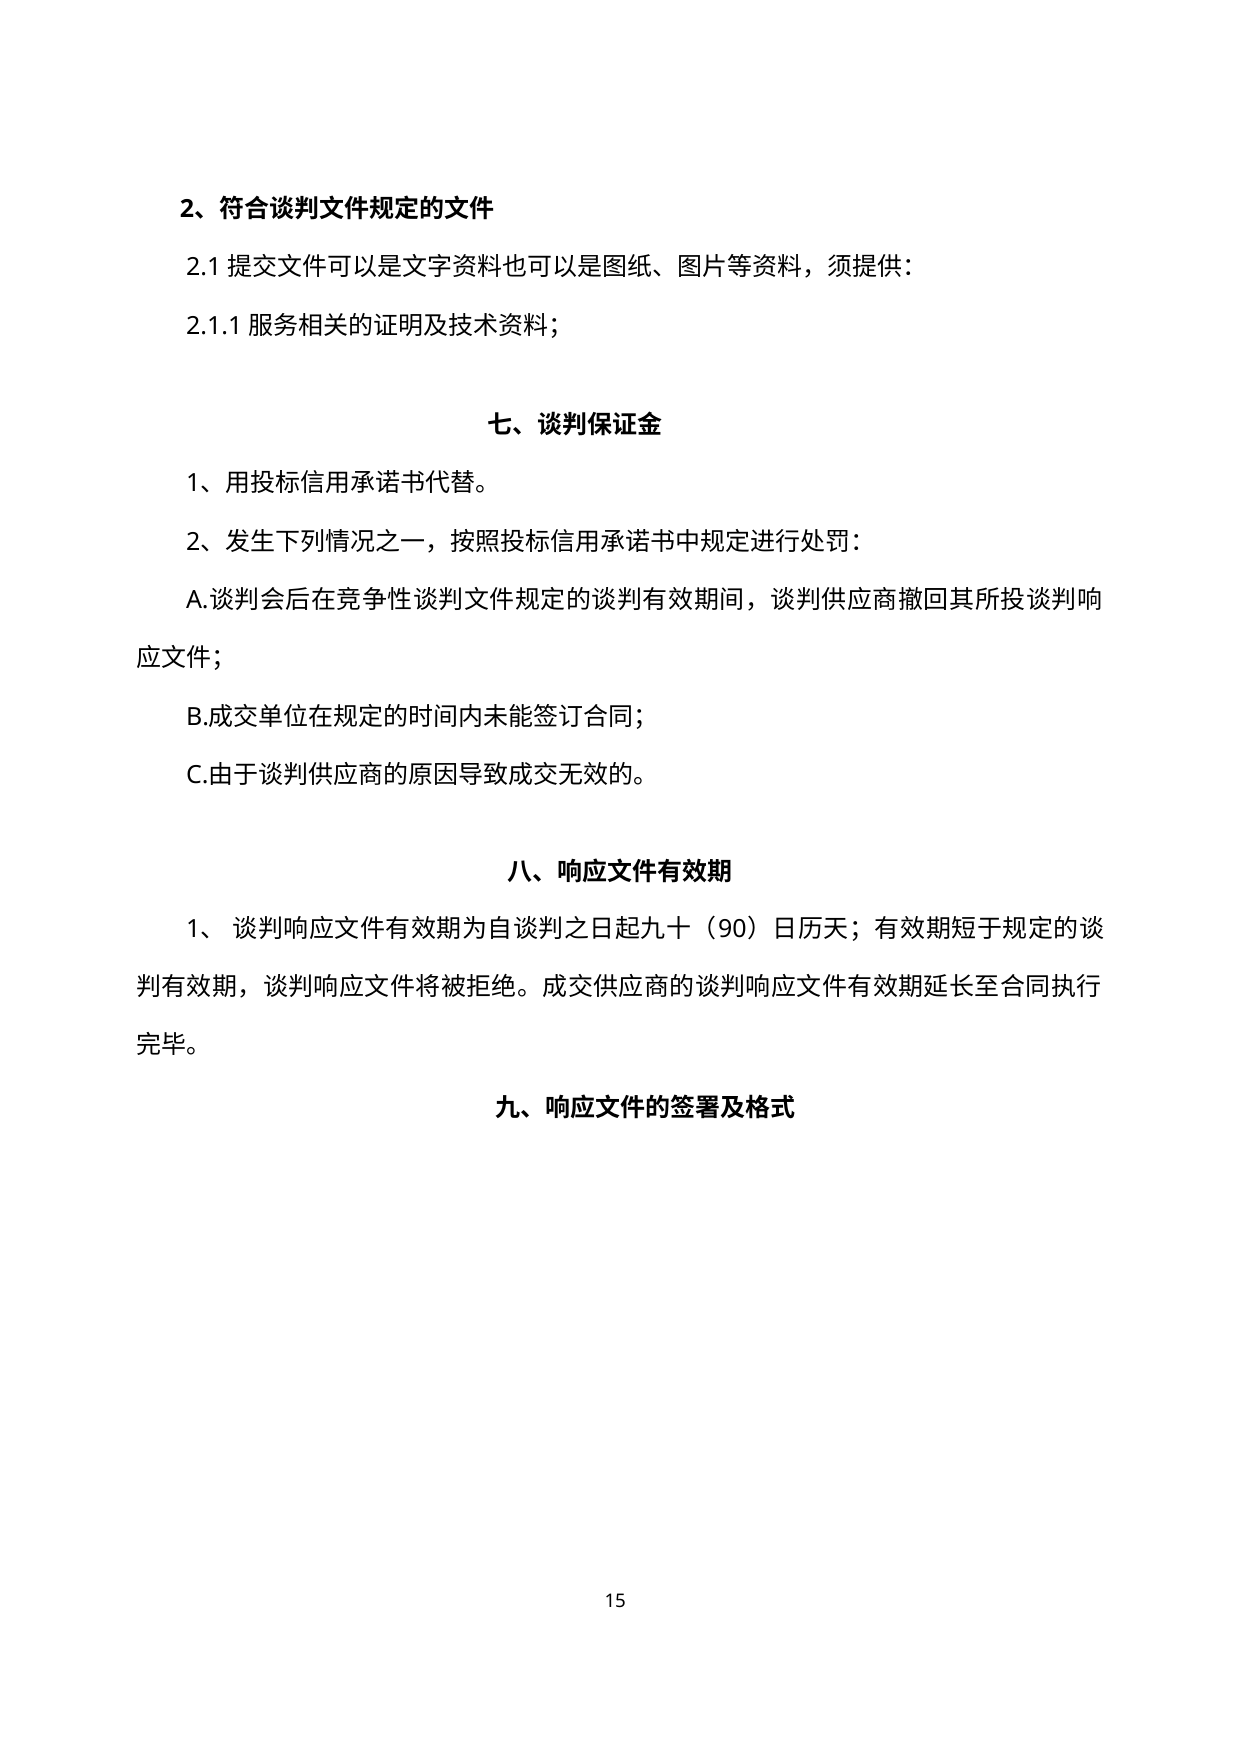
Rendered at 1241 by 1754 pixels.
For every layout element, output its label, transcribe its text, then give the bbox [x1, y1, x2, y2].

text 七、谈判保证金 [136, 387, 1104, 445]
text 2.1.1 服务相关的证明及技术资料； [136, 283, 1104, 341]
subtitle 八、响应文件有效期 [136, 841, 1104, 891]
text 九、响应文件的签署及格式 [136, 1066, 1104, 1124]
text B.成交单位在规定的时间内未能签订合同； [136, 678, 1104, 737]
subtitle 2、符合谈判文件规定的文件 [179, 166, 1104, 225]
text A.谈判会后在竞争性谈判文件规定的谈判有效期间，谈判供应商撤回其所投谈判响应文件； [136, 562, 1104, 678]
text 2、发生下列情况之一，按照投标信用承诺书中规定进行处罚： [136, 503, 1104, 562]
text C.由于谈判供应商的原因导致成交无效的。 [136, 737, 1104, 795]
text 1、用投标信用承诺书代替。 [136, 445, 1104, 503]
text 2.1 提交文件可以是文字资料也可以是图纸、图片等资料，须提供： [136, 225, 1104, 283]
text 1、 谈判响应文件有效期为自谈判之日起九十（90）日历天；有效期短于规定的谈判有效期，谈判响应文件将被拒绝。成交供应商的谈判响应文件有效期延长至合同执行完毕。 [136, 891, 1104, 1066]
